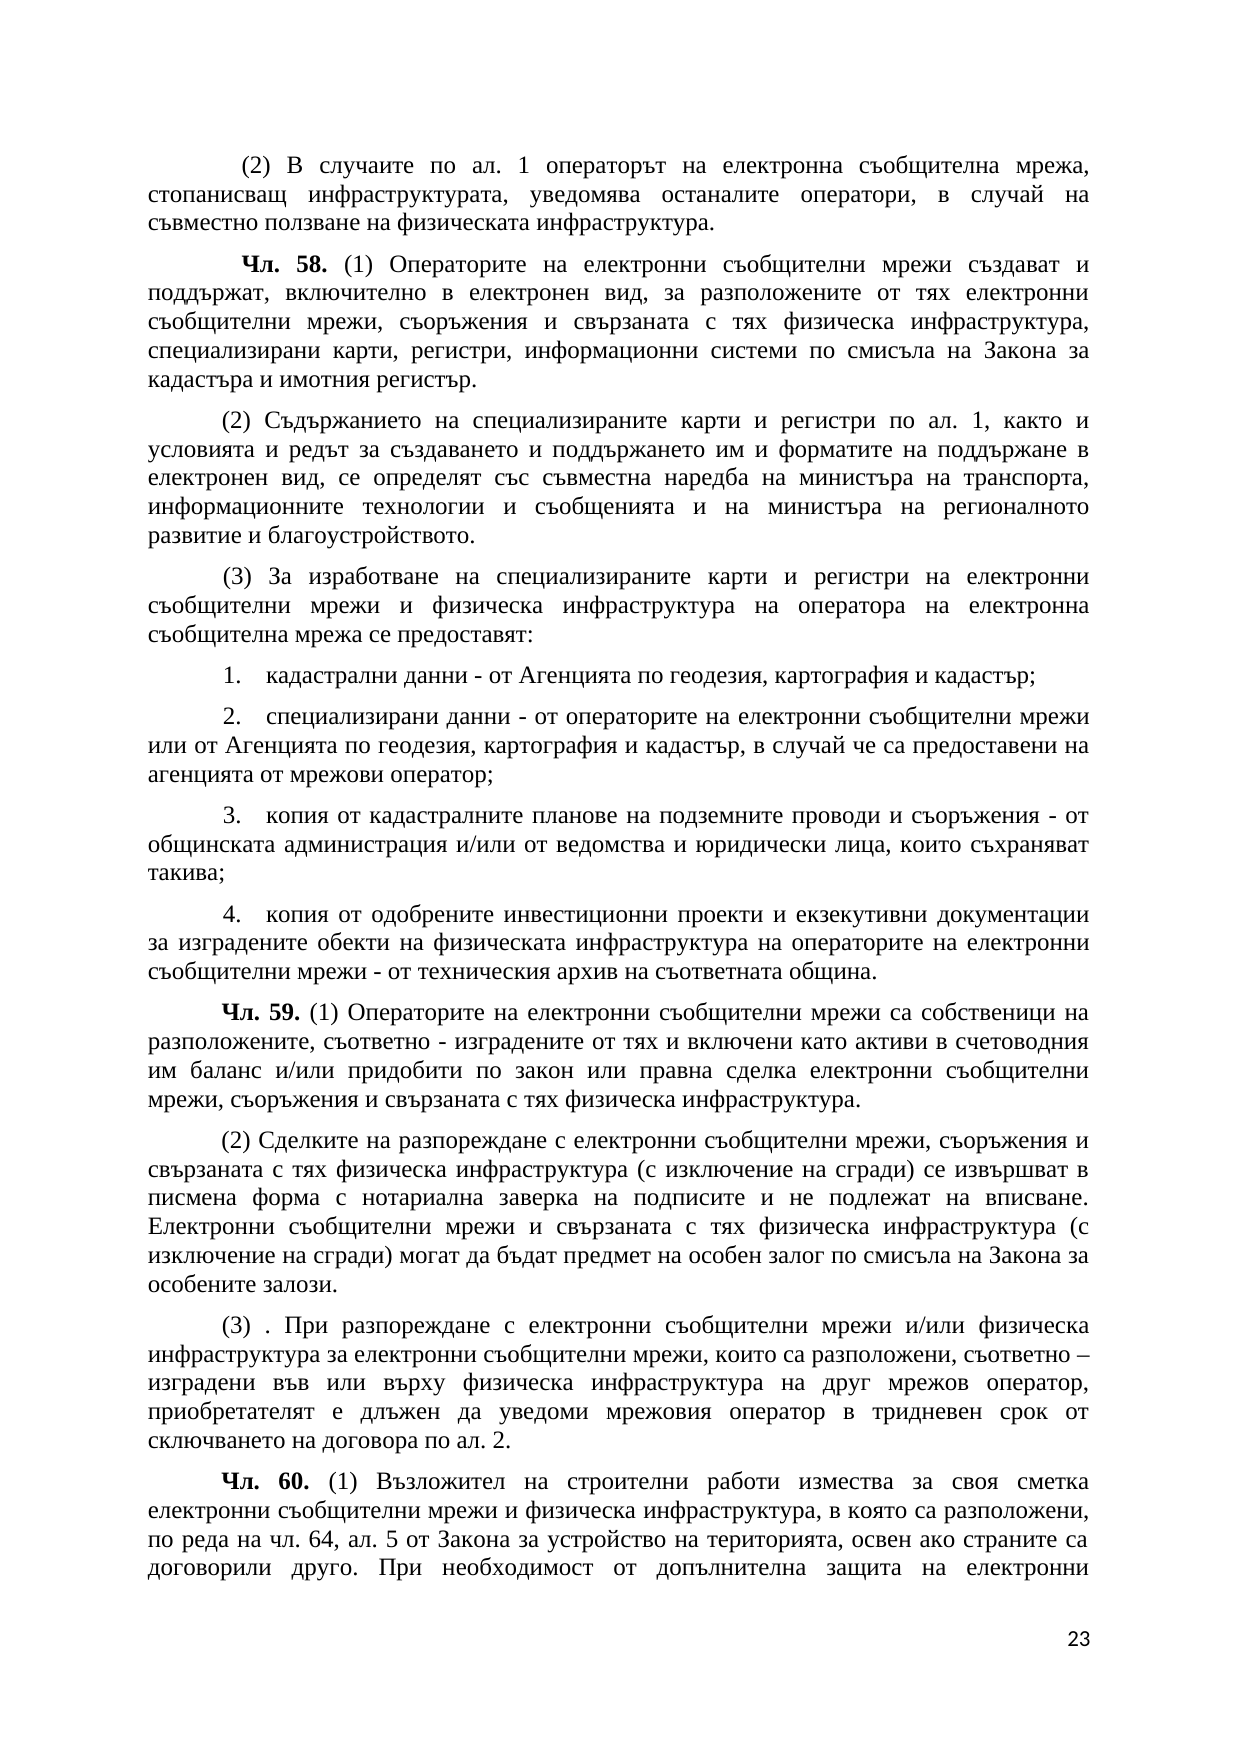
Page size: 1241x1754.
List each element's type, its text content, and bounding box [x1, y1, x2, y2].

text 1. кадастрални данни - от Агенцията по геодезия, картография и кадастър; [148, 660, 1090, 689]
text Чл. 59. (1) Операторите на електронни съобщителни мрежи са собственици на разположените, съответно - изградените от тях и включени като активи в счетоводния им баланс и/или придобити по закон или правна сделка електронни съобщителни мрежи, съоръжения и свързаната с тях физическа инфраструктура. [148, 997, 1090, 1112]
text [148, 1466, 1090, 1581]
text (2) Сделките на разпореждане с електронни съобщителни мрежи, съоръжения и свързаната с тях физическа инфраструктура (с изключение на сгради) се извършват в писмена форма с нотариална заверка на подписите и не подлежат на вписване. Електронни съобщителни мрежи и свързаната с тях физическа инфраструктура (с изключение на сгради) могат да бъдат предмет на особен залог по смисъла на Закона за особените залози. [148, 1125, 1090, 1297]
text (3) . При разпореждане с електронни съобщителни мрежи и/или физическа инфраструктура за електронни съобщителни мрежи, които са разположени, съответно – изградени във или върху физическа инфраструктура на друг мрежов оператор, приобретателят е длъжен да уведоми мрежовия оператор в тридневен срок от сключването на договора по ал. 2. [148, 1310, 1090, 1454]
text (2) Съдържанието на специализираните карти и регистри по ал. 1, както и условията и редът за създаването и поддържането им и форматите на поддържане в електронен вид, се определят със съвместна наредба на министъра на транспорта, информационните технологии и съобщенията и на министъра на регионалното развитие и благоустройството. [148, 405, 1090, 549]
text Чл. 58. (1) Операторите на електронни съобщителни мрежи създават и поддържат, включително в електронен вид, за разположените от тях електронни съобщителни мрежи, съоръжения и свързаната с тях физическа инфраструктура, специализирани карти, регистри, информационни системи по смисъла на Закона за кадастъра и имотния регистър. [148, 249, 1090, 392]
text 4. копия от одобрените инвестиционни проекти и екзекутивни документации за изградените обекти на физическата инфраструктура на операторите на електронни съобщителни мрежи - от техническия архив на съответната община. [148, 899, 1090, 985]
text 3. копия от кадастралните планове на подземните проводи и съоръжения - от общинската администрация и/или от ведомства и юридически лица, които съхраняват такива; [148, 800, 1090, 886]
text (2) В случаите по ал. 1 операторът на електронна съобщителна мрежа, стопанисващ инфраструктурата, уведомява останалите оператори, в случай на съвместно ползване на физическата инфраструктура. [148, 150, 1090, 236]
text 2. специализирани данни - от операторите на електронни съобщителни мрежи или от Агенцията по геодезия, картография и кадастър, в случай че са предоставени на агенцията от мрежови оператор; [148, 701, 1090, 787]
text (3) За изработване на специализираните карти и регистри на електронни съобщителни мрежи и физическа инфраструктура на оператора на електронна съобщителна мрежа се предоставят: [148, 561, 1090, 647]
